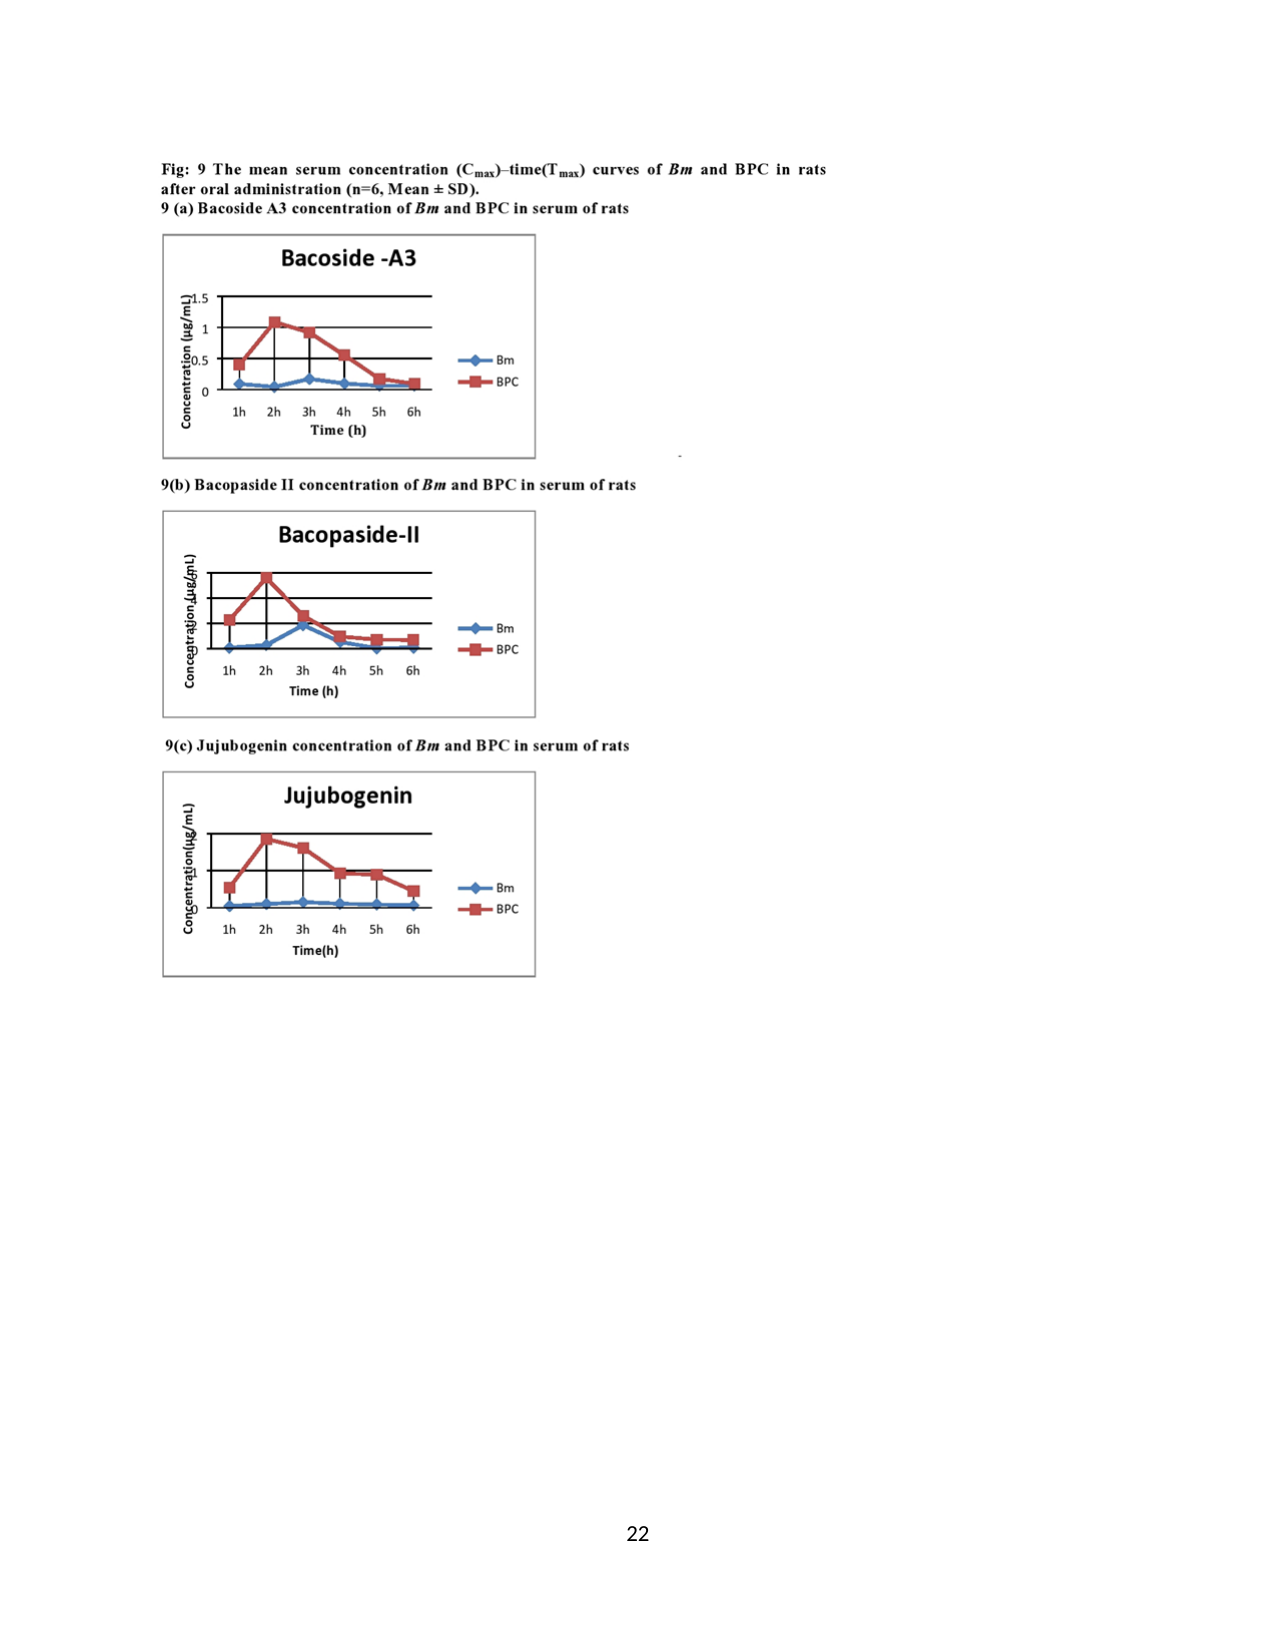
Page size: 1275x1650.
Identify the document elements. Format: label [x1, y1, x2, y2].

picture [150, 150, 838, 999]
